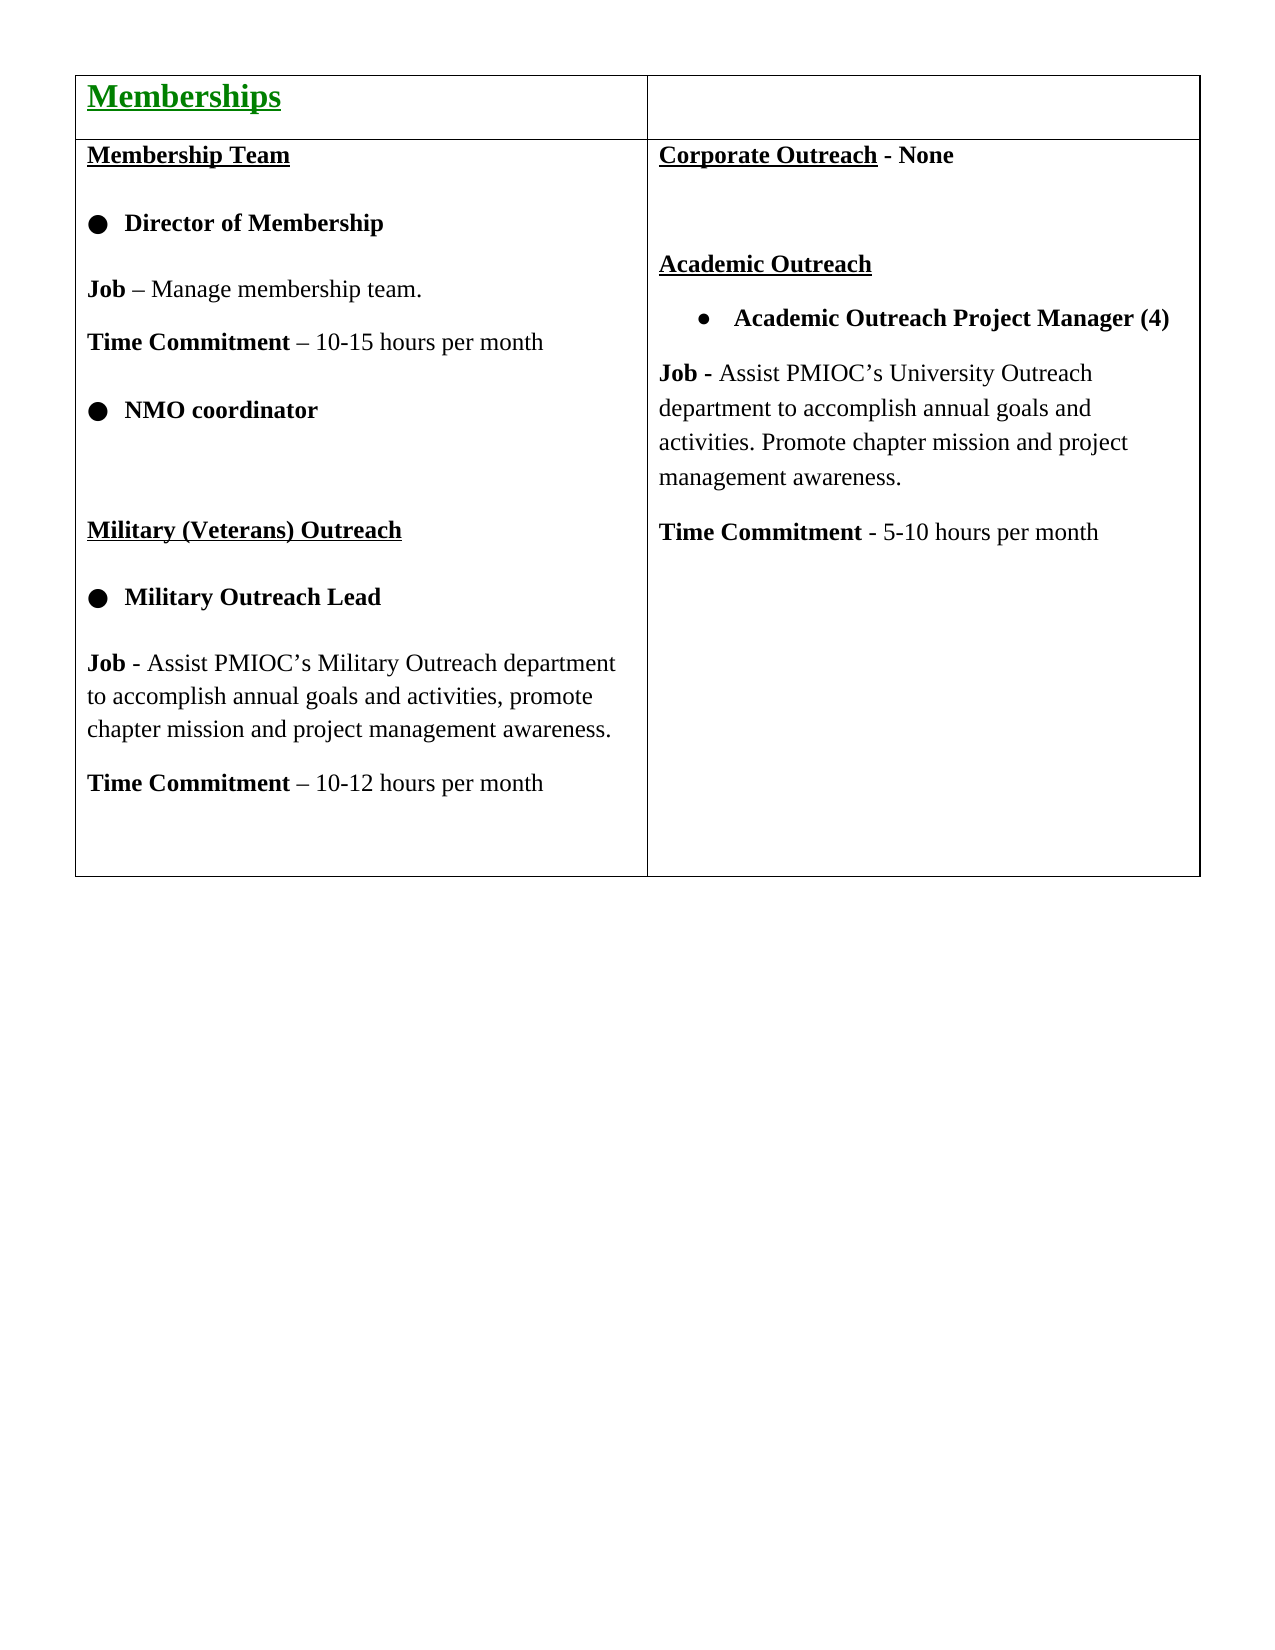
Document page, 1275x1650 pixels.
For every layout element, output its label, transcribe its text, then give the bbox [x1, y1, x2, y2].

table_cell Membership Team Director of Membership Job – Manage membership team. Time Commitment – 10-15 hours per month NMO coordinator Military (Veterans) Outreach Military Outreach Lead Job - Assist PMIOC’s Military Outreach department to accomplish annual goals and activities, promote chapter mission and project management awareness. Time Commitment – 10-12 hours per month [76, 140, 647, 876]
table_cell Memberships [76, 76, 647, 139]
table_cell Corporate Outreach - None Academic Outreach Academic Outreach Project Manager (4) Job - Assist PMIOC’s University Outreach department to accomplish annual goals and activities. Promote chapter mission and project management awareness. Time Commitment - 5-10 hours per month [648, 140, 1199, 876]
table_cell [648, 76, 1199, 139]
